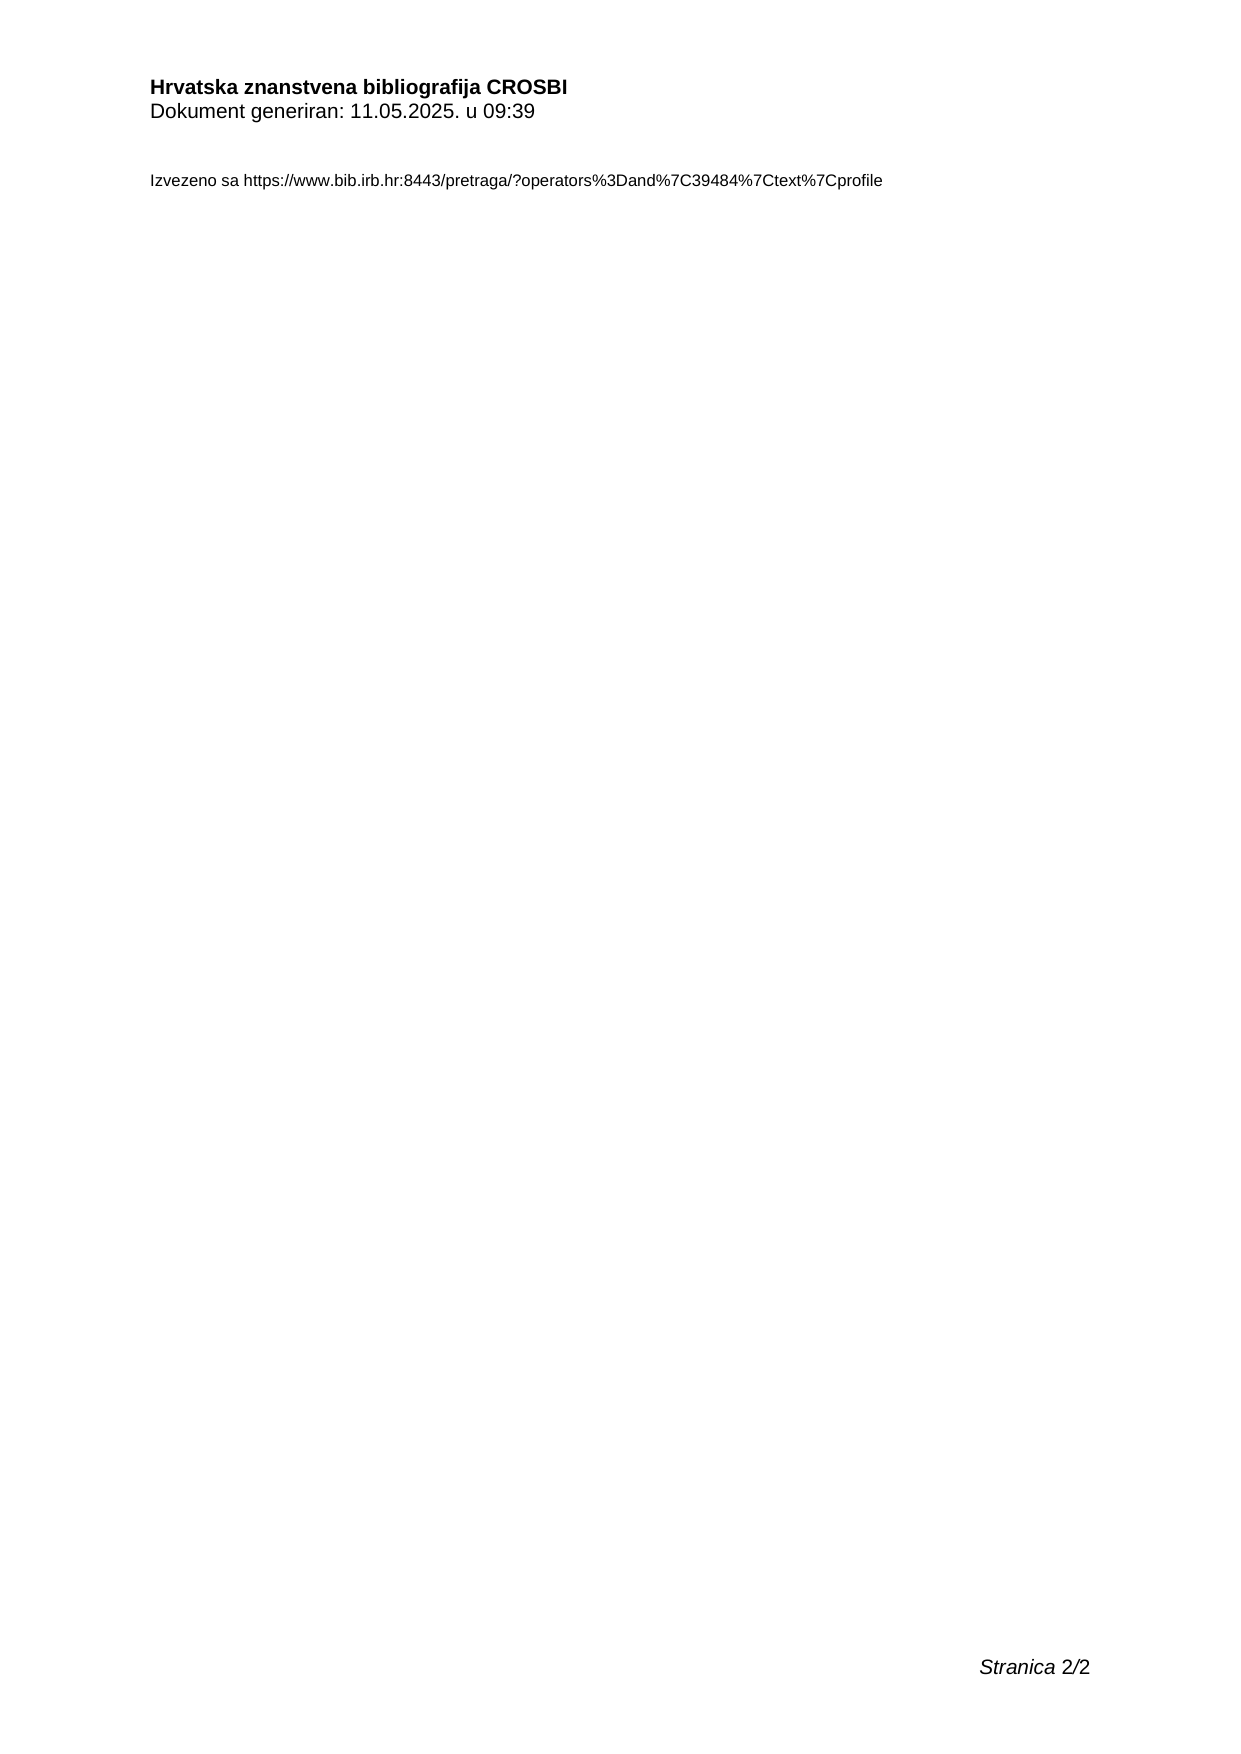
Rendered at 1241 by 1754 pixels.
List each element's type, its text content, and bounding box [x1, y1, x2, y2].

text Izvezeno sa https://www.bib.irb.hr:8443/pretraga/?operators%3Dand%7C39484%7Ctext%7Cprofile [150, 171, 1090, 190]
